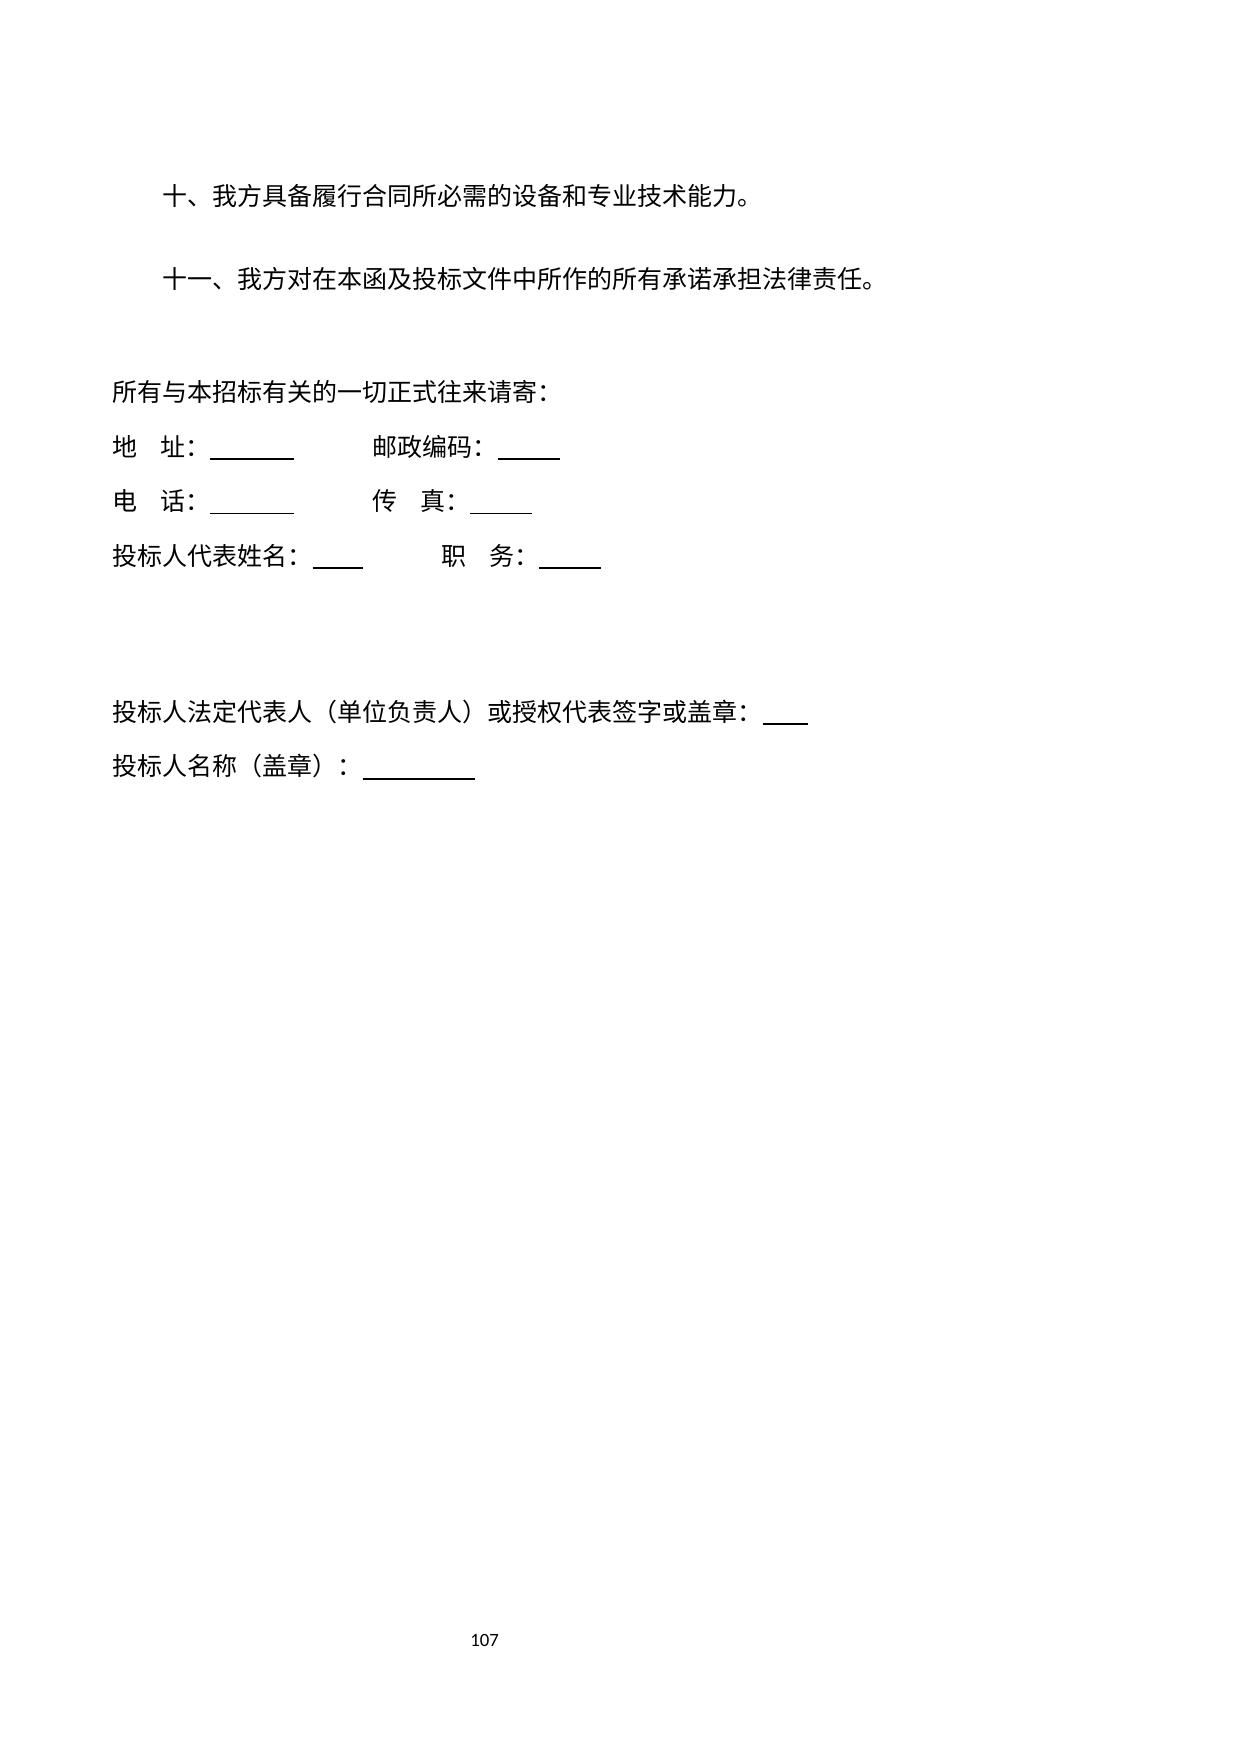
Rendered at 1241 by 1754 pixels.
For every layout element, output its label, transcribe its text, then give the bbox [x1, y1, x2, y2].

text 十、我方具备履行合同所必需的设备和专业技术能力。 [112, 162, 1128, 227]
text 投标人名称（盖章）： [112, 747, 1128, 783]
text 电 话： 传 真： [112, 482, 1128, 518]
text 地 址： 邮政编码： [112, 427, 1128, 463]
text 所有与本招标有关的一切正式往来请寄： [112, 373, 1128, 409]
text 十一、我方对在本函及投标文件中所作的所有承诺承担法律责任。 [112, 245, 1128, 310]
text 投标人代表姓名： 职 务： [112, 536, 1128, 572]
text 投标人法定代表人（单位负责人）或授权代表签字或盖章： [112, 692, 1128, 729]
